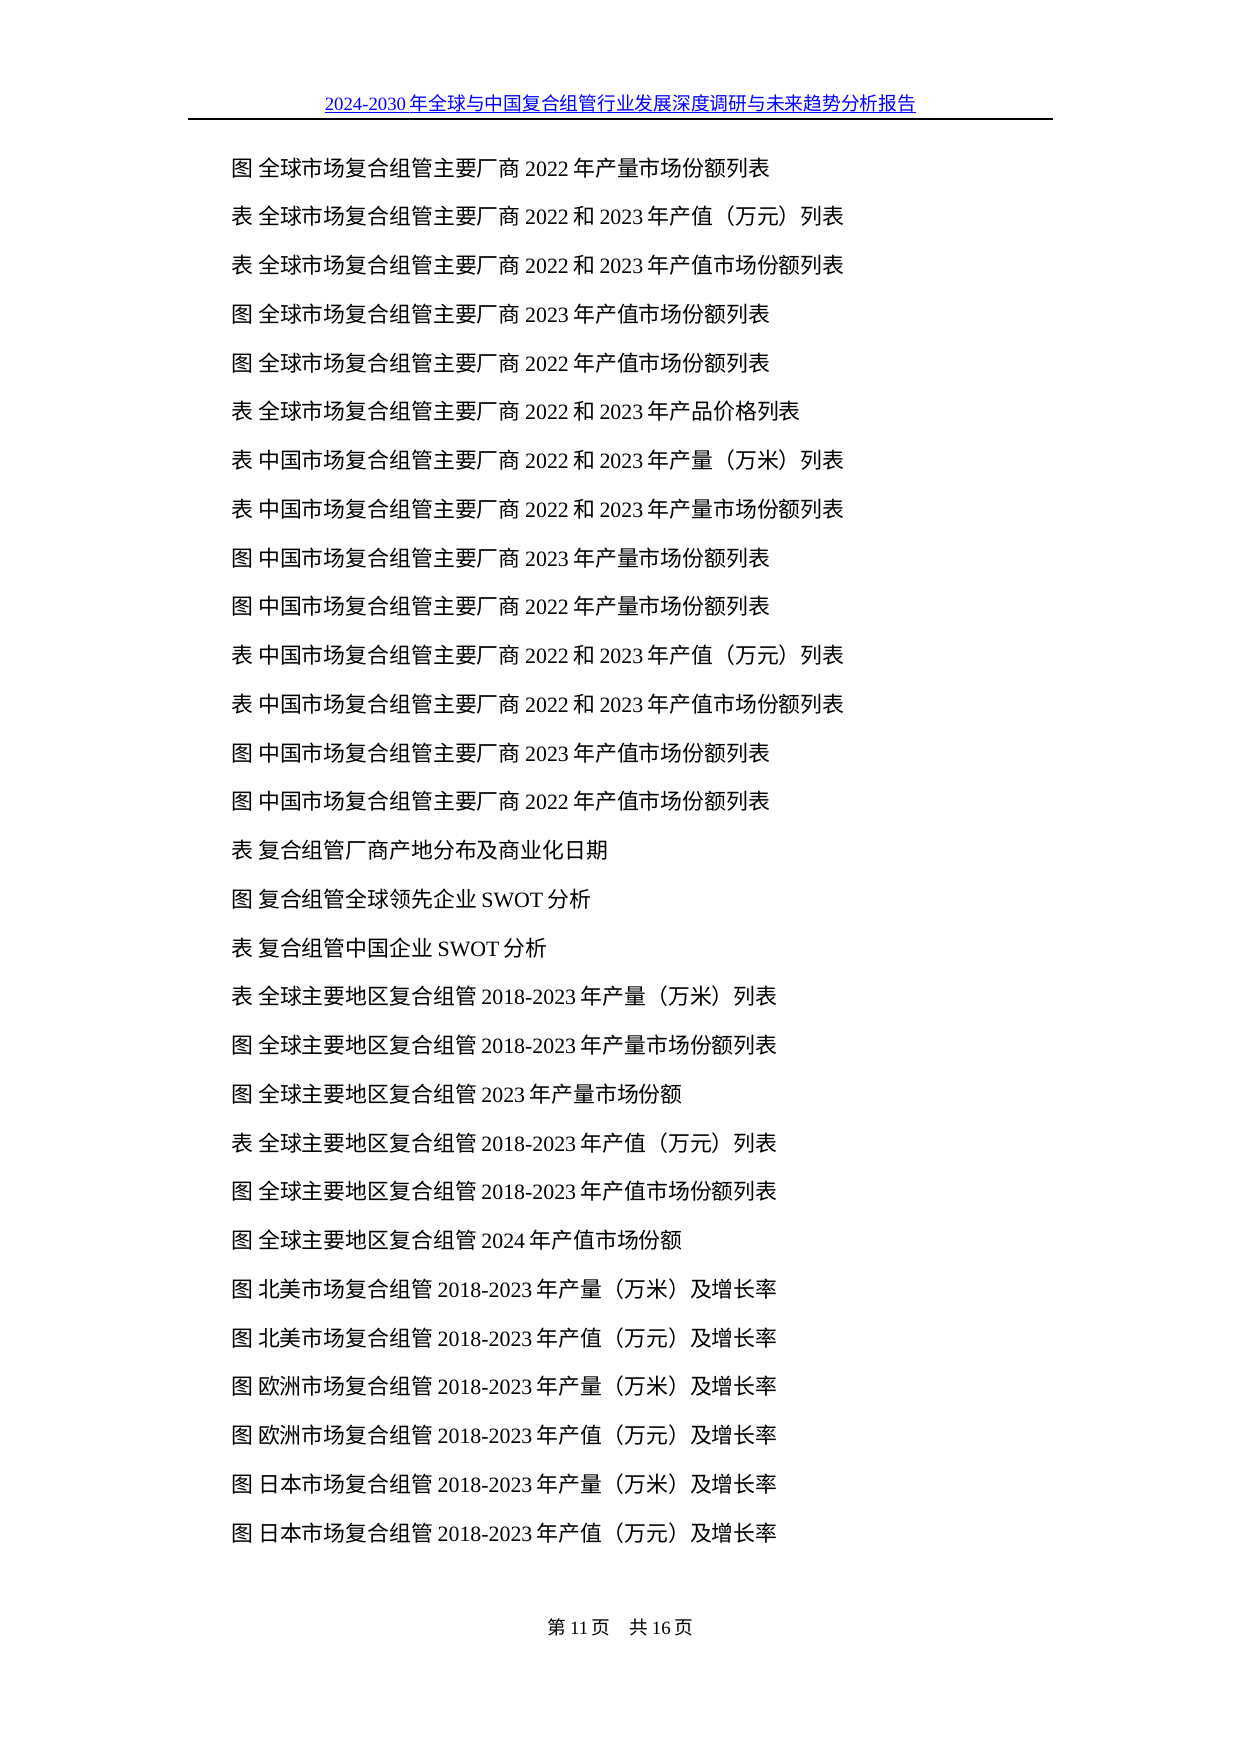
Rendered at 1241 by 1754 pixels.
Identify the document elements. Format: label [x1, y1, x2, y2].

text [187, 150, 1053, 1548]
